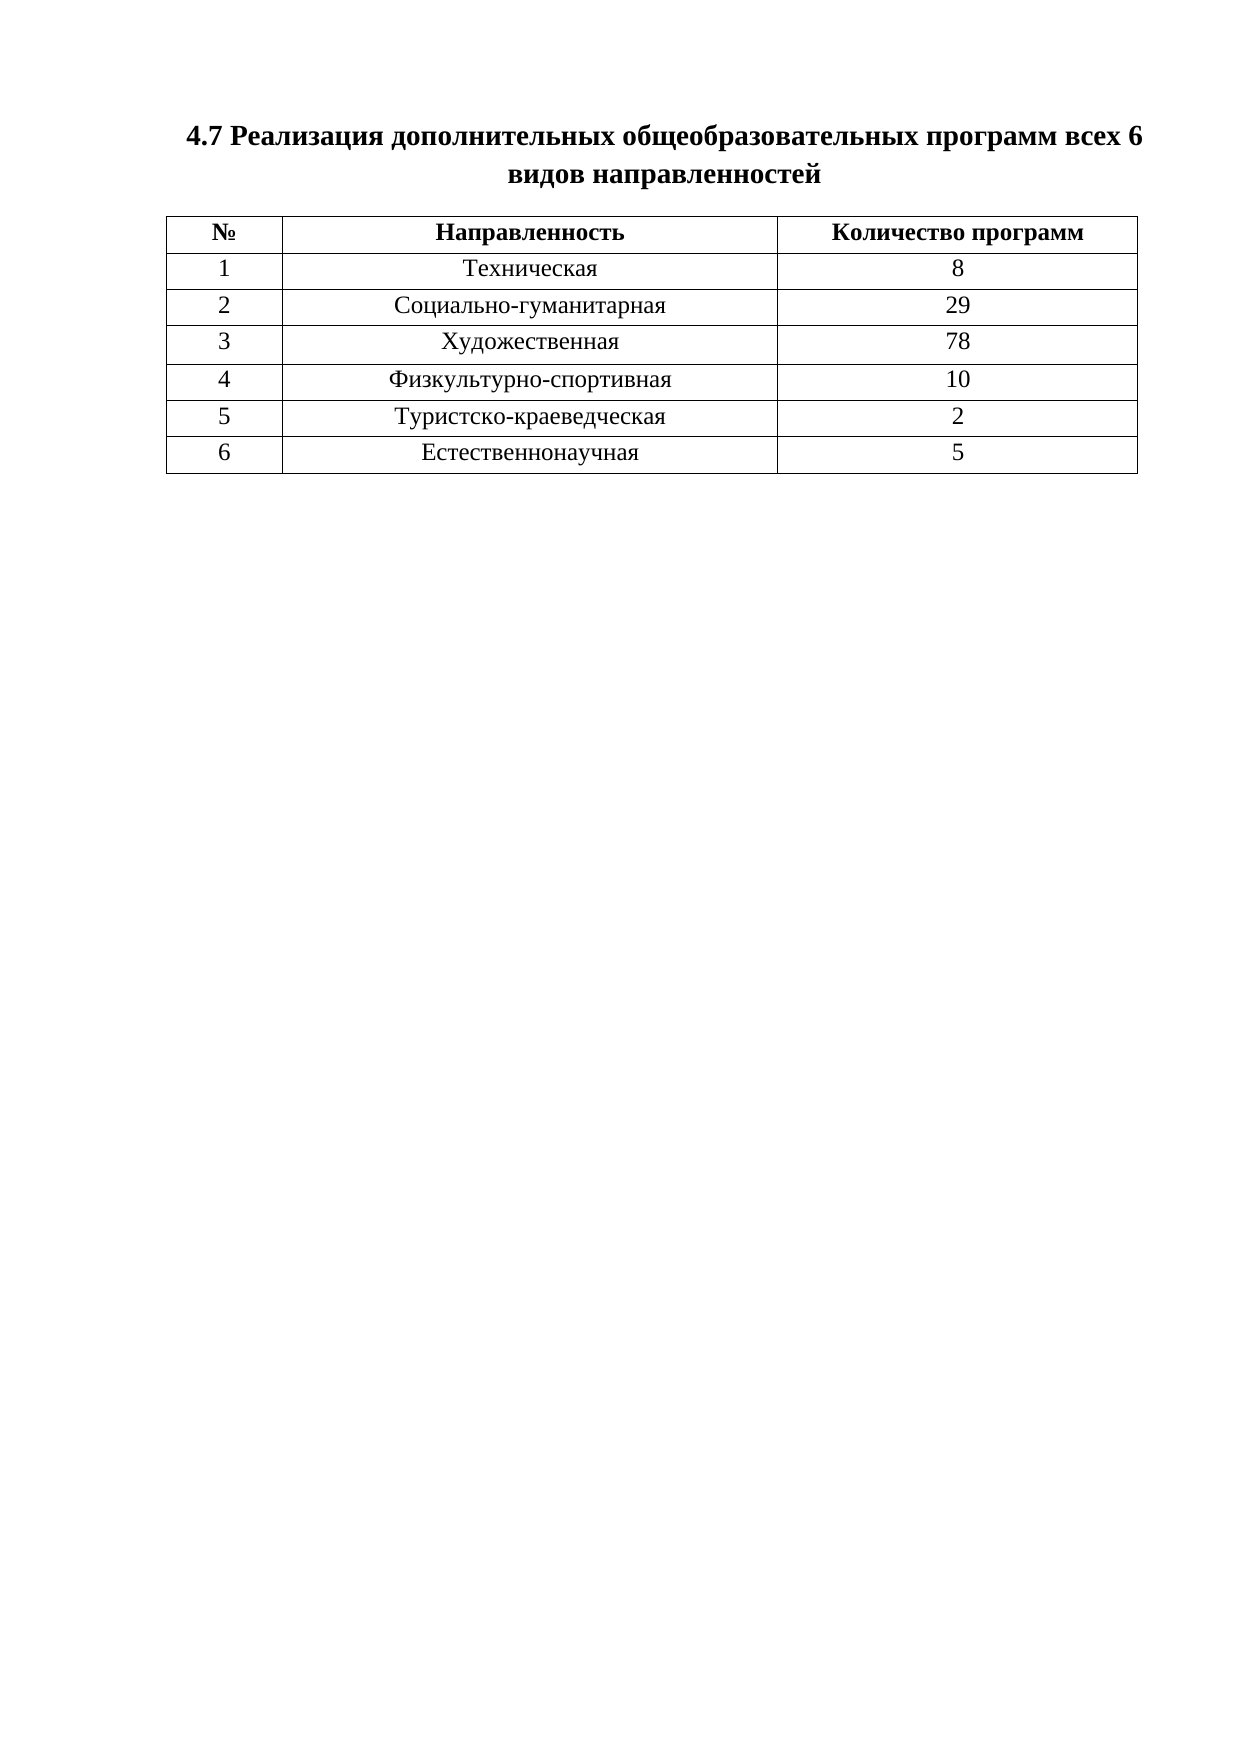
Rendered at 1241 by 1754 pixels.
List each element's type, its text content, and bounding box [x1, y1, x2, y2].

table_cell Социально-гуманитарная [283, 290, 777, 325]
table_cell 2 [167, 290, 282, 325]
table_cell 8 [778, 254, 1137, 289]
table_cell 29 [778, 290, 1137, 325]
table_cell 78 [778, 326, 1137, 363]
table_header Направленность [283, 217, 777, 252]
table_cell 6 [167, 437, 282, 473]
table_cell 4 [167, 365, 282, 400]
table_cell Физкультурно-спортивная [283, 365, 777, 400]
table_cell 2 [778, 401, 1137, 436]
table_cell Естественнонаучная [283, 437, 777, 473]
table_header Количество программ [778, 217, 1137, 252]
table_cell Туристско-краеведческая [283, 401, 777, 436]
table_cell 5 [167, 401, 282, 436]
table_cell Техническая [283, 254, 777, 289]
table_cell 3 [167, 326, 282, 363]
table_header № [167, 217, 282, 252]
table_cell 1 [167, 254, 282, 289]
table_cell 5 [778, 437, 1137, 473]
table_cell Художественная [283, 326, 777, 363]
table_cell 10 [778, 365, 1137, 400]
text 4.7 Реализация дополнительных общеобразовательных программ всех 6 видов направленностей [177, 118, 1152, 190]
